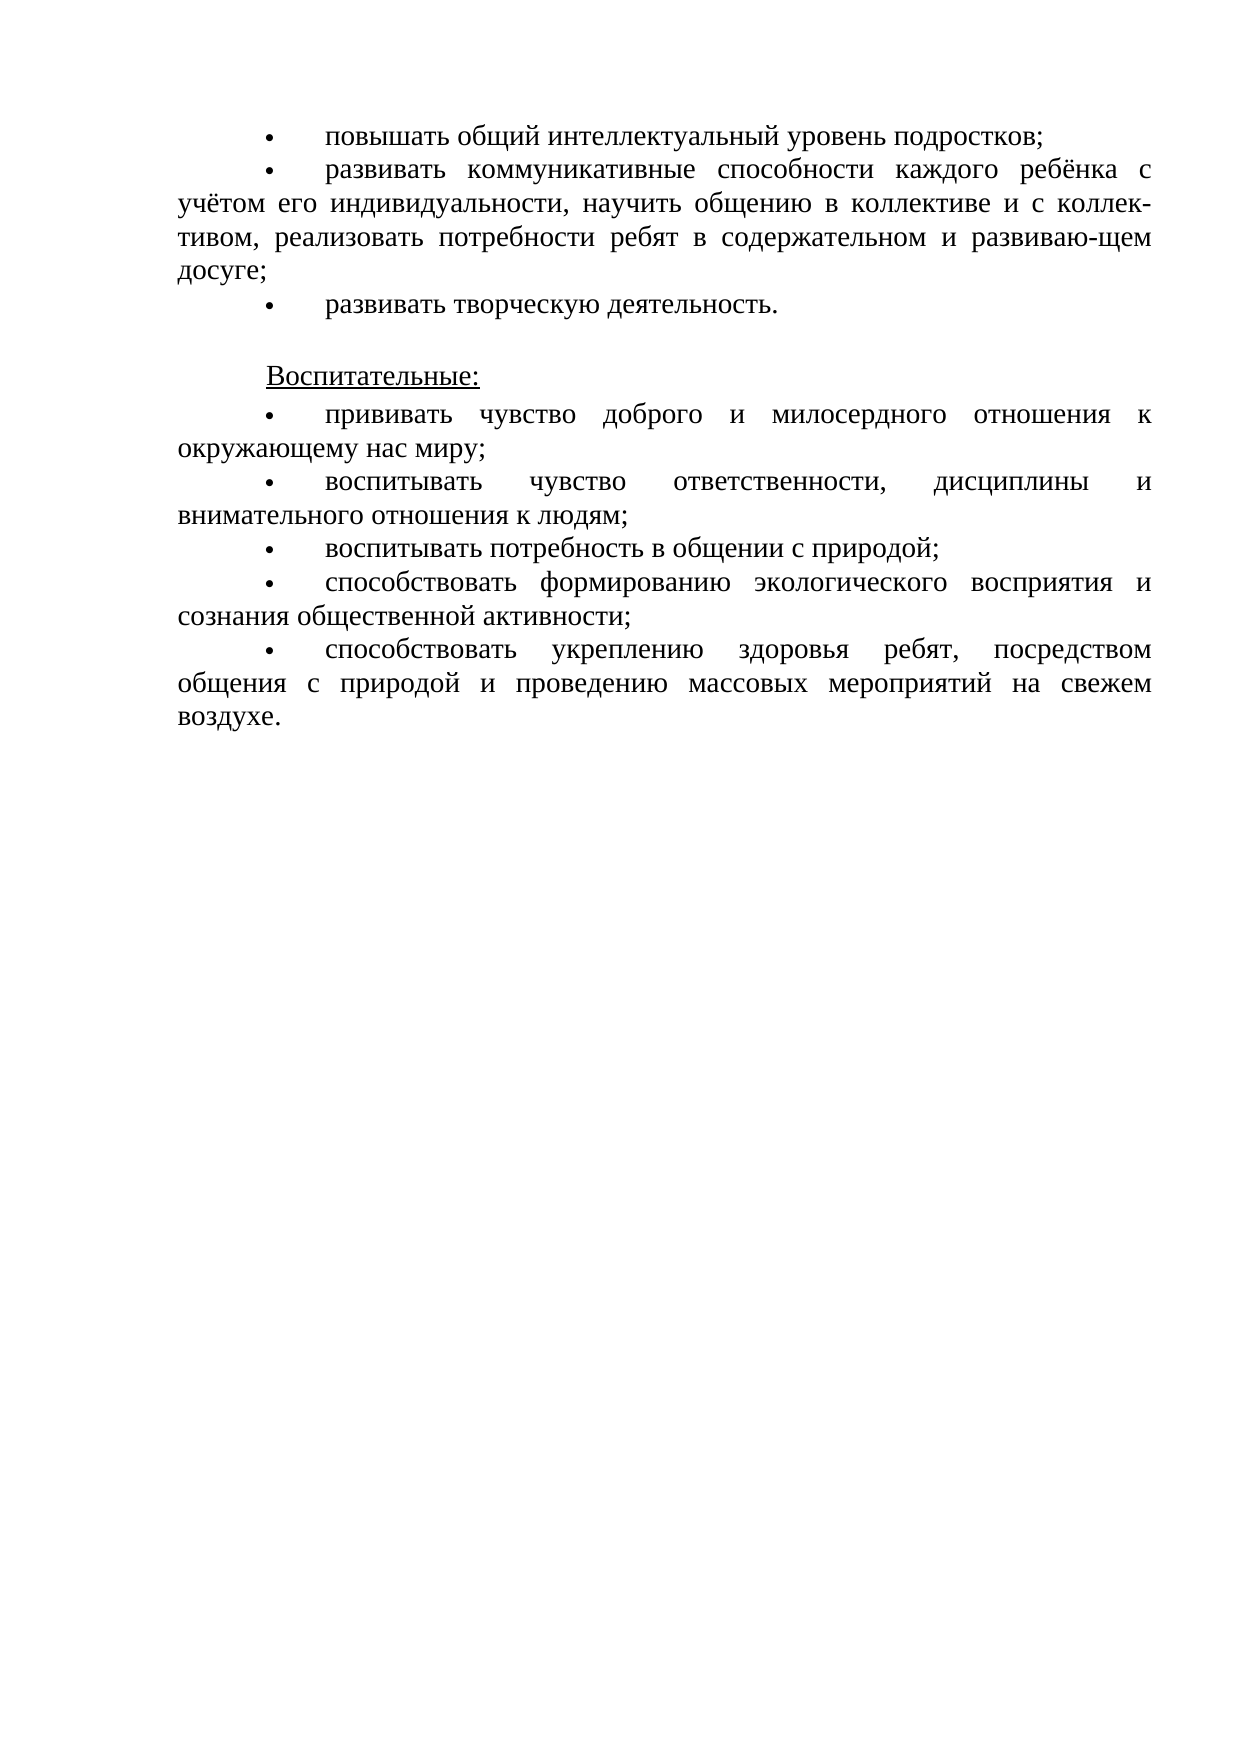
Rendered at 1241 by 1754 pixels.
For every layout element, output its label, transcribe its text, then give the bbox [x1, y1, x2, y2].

list повышать общий интеллектуальный уровень подростков; [177, 118, 1152, 152]
list воспитывать чувство ответственности, дисциплины и внимательного отношения к людям; [177, 463, 1152, 531]
list способствовать укреплению здоровья ребят, посредством общения с природой и проведению массовых мероприятий на свежем воздухе. [177, 631, 1152, 732]
list развивать коммуникативные способности каждого ребёнка с учётом его индивидуальности, научить общению в коллективе и с коллек-тивом, реализовать потребности ребят в содержательном и развиваю-щем досуге; [177, 152, 1152, 286]
list способствовать формированию экологического восприятия и сознания общественной активности; [177, 564, 1152, 631]
list воспитывать потребность в общении с природой; [177, 531, 1152, 564]
list развивать творческую деятельность. [177, 286, 1152, 319]
text Воспитательные: [177, 358, 1152, 391]
list прививать чувство доброго и милосердного отношения к окружающему нас миру; [177, 396, 1152, 463]
